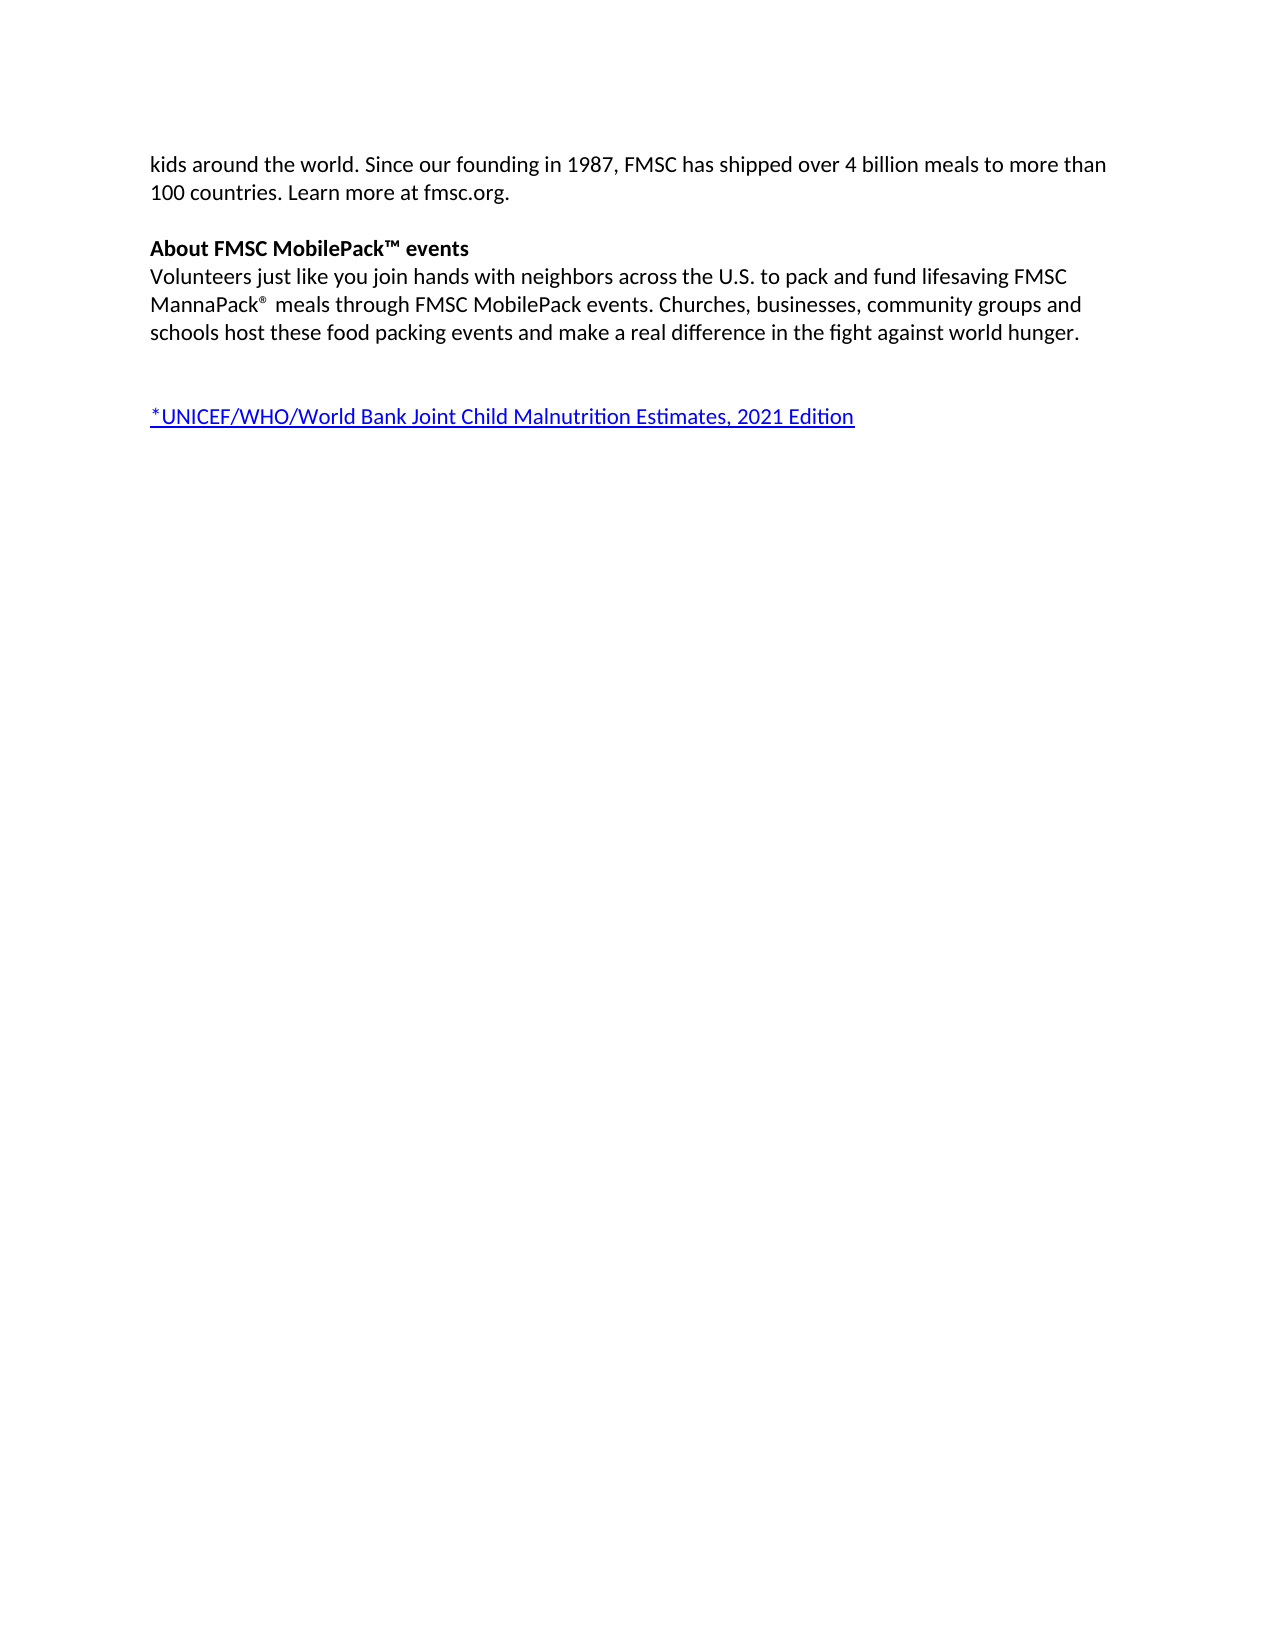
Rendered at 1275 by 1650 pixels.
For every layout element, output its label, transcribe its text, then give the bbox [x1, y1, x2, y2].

text Volunteers just like you join hands with neighbors across the U.S. to pack and fund lifesaving FMSC MannaPack® meals through FMSC MobilePack events. Churches, businesses, community groups and schools host these food packing events and make a real difference in the fight against world hunger. [150, 262, 1125, 346]
text *UNICEF/WHO/World Bank Joint Child Malnutrition Estimates, 2021 Edition [150, 402, 1125, 430]
text About FMSC MobilePack™ events [150, 234, 1125, 262]
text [150, 150, 1125, 206]
